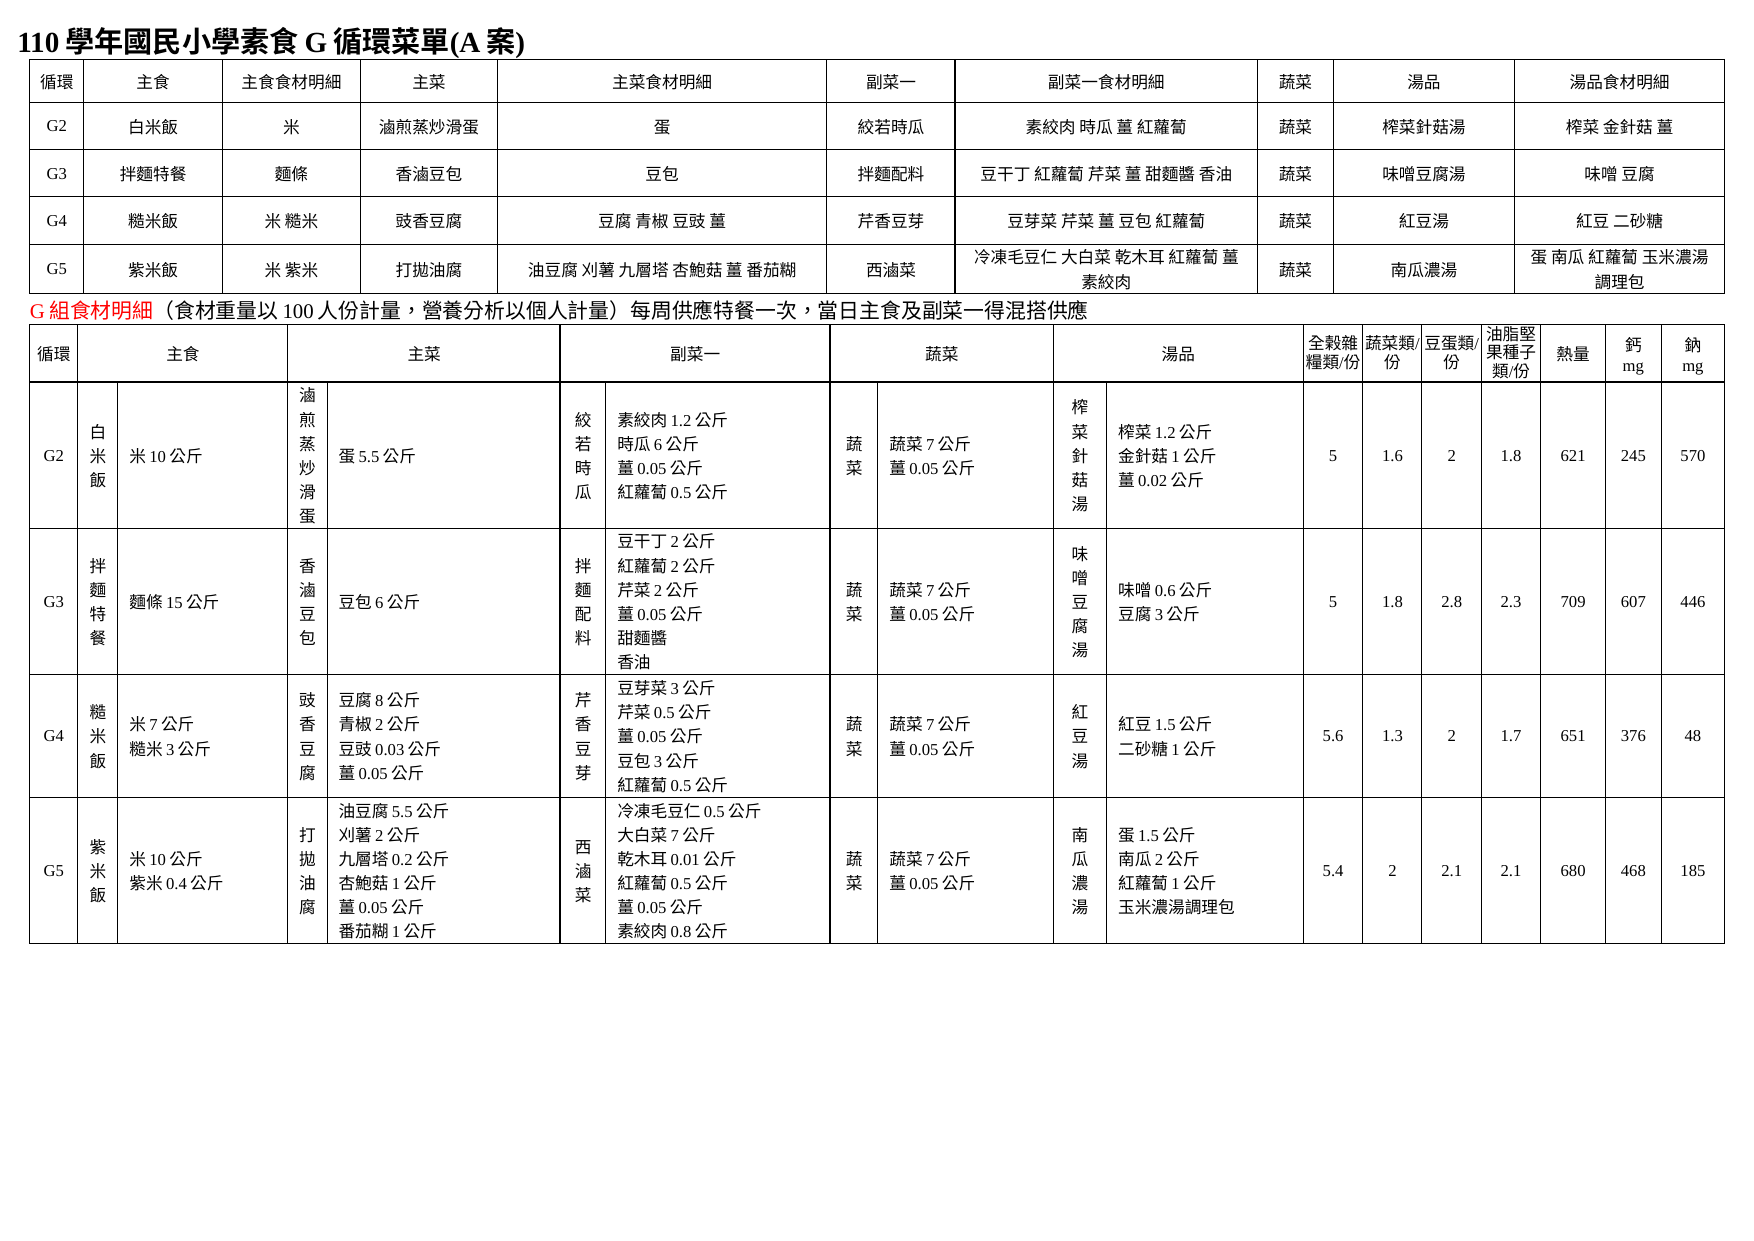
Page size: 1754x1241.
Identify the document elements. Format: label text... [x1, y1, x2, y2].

table_cell 米10公斤 [118, 383, 287, 527]
table_cell 蔬菜 [1258, 197, 1333, 243]
table_header 全榖雜糧類/份 [1304, 325, 1362, 381]
table_cell 榨菜針菇湯 [1054, 383, 1106, 527]
table_cell 蛋1.5公斤 南瓜2公斤 紅蘿蔔1公斤 玉米濃湯調理包 [1107, 798, 1303, 943]
table_cell 味噌0.6公斤 豆腐3公斤 [1107, 529, 1303, 673]
table_cell 5.4 [1304, 798, 1362, 943]
table_header 鈉 mg [1662, 325, 1724, 381]
table_cell 1.8 [1363, 529, 1421, 673]
table_header 循環 [30, 325, 77, 381]
table_cell 米 [223, 103, 360, 149]
table_cell 味噌 豆腐 [1515, 150, 1724, 196]
table_cell G4 [30, 197, 83, 243]
table_cell 蔬菜 [831, 675, 877, 797]
table_cell 豆芽菜 芹菜 薑 豆包 紅蘿蔔 [956, 197, 1257, 243]
table_cell 白米飯 [78, 383, 117, 527]
table_cell 紅豆湯 [1054, 675, 1106, 797]
table_cell G2 [30, 383, 77, 527]
table_cell 蔬菜 [1258, 245, 1333, 293]
table_cell 豆包6公斤 [328, 529, 559, 673]
table_cell 豆腐 青椒 豆豉 薑 [498, 197, 826, 243]
table_cell 紅豆 二砂糖 [1515, 197, 1724, 243]
table_header 主菜食材明細 [498, 60, 826, 102]
table_cell 糙米飯 [78, 675, 117, 797]
table_cell 2 [1363, 798, 1421, 943]
table_header 副菜一 [827, 60, 954, 102]
table_cell 味噌豆腐湯 [1054, 529, 1106, 673]
table_cell 米 糙米 [223, 197, 360, 243]
table_cell 麵條 [223, 150, 360, 196]
table_cell 651 [1541, 675, 1605, 797]
table_header 副菜一 [561, 325, 829, 381]
table_header 副菜一食材明細 [956, 60, 1257, 102]
table_header 蔬菜 [831, 325, 1053, 381]
table_cell 豉香豆腐 [361, 197, 497, 243]
table_cell 48 [1662, 675, 1724, 797]
table_header 鈣 mg [1606, 325, 1661, 381]
table_cell 376 [1606, 675, 1661, 797]
table_cell G5 [30, 245, 83, 293]
table_cell 榨菜 金針菇 薑 [1515, 103, 1724, 149]
table_cell 香滷豆包 [361, 150, 497, 196]
table_cell 芹香豆芽 [561, 675, 605, 797]
table_cell 紫米飯 [84, 245, 222, 293]
text G組食材明細（食材重量以100人份計量，營養分析以個人計量）每周供應特餐一次，當日主食及副菜一得混搭供應 [29, 294, 1724, 324]
table_cell 185 [1662, 798, 1724, 943]
table_cell 素絞肉 時瓜 薑 紅蘿蔔 [956, 103, 1257, 149]
table_cell 蔬菜 [831, 529, 877, 673]
table_cell G3 [30, 529, 77, 673]
table_cell 油豆腐5.5公斤 刈薯2公斤 九層塔0.2公斤 杏鮑菇1公斤 薑0.05公斤 番茄糊1公斤 [328, 798, 559, 943]
table_cell 絞若時瓜 [561, 383, 605, 527]
table_cell 蔬菜7公斤 薑0.05公斤 [878, 529, 1053, 673]
table_cell 紅豆1.5公斤 二砂糖1公斤 [1107, 675, 1303, 797]
table_cell 蔬菜7公斤 薑0.05公斤 [878, 383, 1053, 527]
table_cell 豆干丁2公斤 紅蘿蔔2公斤 芹菜2公斤 薑0.05公斤 甜麵醬 香油 [606, 529, 829, 673]
table_header 主食 [78, 325, 287, 381]
table_cell 1.8 [1482, 383, 1540, 527]
table_cell 1.6 [1363, 383, 1421, 527]
table_cell 紫米飯 [78, 798, 117, 943]
table_cell 打拋油腐 [288, 798, 327, 943]
table_cell 蔬菜 [831, 798, 877, 943]
table_cell 香滷豆包 [288, 529, 327, 673]
table_cell 蛋 [498, 103, 826, 149]
table_cell 西滷菜 [561, 798, 605, 943]
table_cell 2.1 [1422, 798, 1481, 943]
table_cell 621 [1541, 383, 1605, 527]
table_cell 南瓜濃湯 [1054, 798, 1106, 943]
table_header 湯品 [1334, 60, 1514, 102]
table_cell 2.1 [1482, 798, 1540, 943]
table_cell 2 [1422, 675, 1481, 797]
table_cell 豉香豆腐 [288, 675, 327, 797]
table_header 湯品 [1054, 325, 1303, 381]
table_cell G5 [30, 798, 77, 943]
table_header 油脂堅果種子類/份 [1482, 325, 1540, 381]
table_cell 2 [1422, 383, 1481, 527]
table_cell 豆干丁 紅蘿蔔 芹菜 薑 甜麵醬 香油 [956, 150, 1257, 196]
table_cell 570 [1662, 383, 1724, 527]
table_header 湯品食材明細 [1515, 60, 1724, 102]
table_cell 680 [1541, 798, 1605, 943]
table_cell 榨菜針菇湯 [1334, 103, 1514, 149]
table_cell 冷凍毛豆仁 大白菜 乾木耳 紅蘿蔔 薑 素絞肉 [956, 245, 1257, 293]
table_cell 麵條15公斤 [118, 529, 287, 673]
table_header 蔬菜 [1258, 60, 1333, 102]
table_cell 拌麵特餐 [84, 150, 222, 196]
table_cell 蔬菜7公斤 薑0.05公斤 [878, 675, 1053, 797]
table_cell 米10公斤 紫米0.4公斤 [118, 798, 287, 943]
table_cell 西滷菜 [827, 245, 954, 293]
table_cell 豆包 [498, 150, 826, 196]
table_cell 5 [1304, 529, 1362, 673]
table_header 主菜 [288, 325, 559, 381]
table_cell 拌麵特餐 [78, 529, 117, 673]
table_cell 米 紫米 [223, 245, 360, 293]
table_cell 拌麵配料 [561, 529, 605, 673]
table_cell 5.6 [1304, 675, 1362, 797]
table_header 主菜 [361, 60, 497, 102]
table_cell 滷煎蒸炒滑蛋 [361, 103, 497, 149]
table_header 主食食材明細 [223, 60, 360, 102]
table_cell 絞若時瓜 [827, 103, 954, 149]
table_cell 607 [1606, 529, 1661, 673]
table_cell 味噌豆腐湯 [1334, 150, 1514, 196]
table_cell 蛋 南瓜 紅蘿蔔 玉米濃湯調理包 [1515, 245, 1724, 293]
table_cell 5 [1304, 383, 1362, 527]
table_cell 1.7 [1482, 675, 1540, 797]
table_cell 446 [1662, 529, 1724, 673]
table_cell 2.8 [1422, 529, 1481, 673]
table_cell 709 [1541, 529, 1605, 673]
table_cell 蔬菜 [831, 383, 877, 527]
table_cell G3 [30, 150, 83, 196]
table_cell 素絞肉1.2公斤 時瓜6公斤 薑0.05公斤 紅蘿蔔0.5公斤 [606, 383, 829, 527]
table_cell 245 [1606, 383, 1661, 527]
table_cell G4 [30, 675, 77, 797]
table_cell 南瓜濃湯 [1334, 245, 1514, 293]
table_cell 油豆腐 刈薯 九層塔 杏鮑菇 薑 番茄糊 [498, 245, 826, 293]
table_cell 2.3 [1482, 529, 1540, 673]
table_cell G2 [30, 103, 83, 149]
table_header 熱量 [1541, 325, 1605, 381]
table_cell 蛋5.5公斤 [328, 383, 559, 527]
table_header 主食 [84, 60, 222, 102]
table_cell 紅豆湯 [1334, 197, 1514, 243]
table_cell 白米飯 [84, 103, 222, 149]
table_header 循環 [30, 60, 83, 102]
table_cell 滷煎蒸炒滑蛋 [288, 383, 327, 527]
table_header 豆蛋類/份 [1422, 325, 1481, 381]
table_cell 蔬菜7公斤 薑0.05公斤 [878, 798, 1053, 943]
text 110學年國民小學素食G循環菜單(A案) [17, 29, 1737, 59]
table_cell 蔬菜 [1258, 150, 1333, 196]
table_header 蔬菜類/份 [1363, 325, 1421, 381]
table_cell 豆芽菜3公斤 芹菜0.5公斤 薑0.05公斤 豆包3公斤 紅蘿蔔0.5公斤 [606, 675, 829, 797]
table_cell 468 [1606, 798, 1661, 943]
table_cell 拌麵配料 [827, 150, 954, 196]
table_cell 冷凍毛豆仁0.5公斤 大白菜7公斤 乾木耳0.01公斤 紅蘿蔔0.5公斤 薑0.05公斤 素絞肉0.8公斤 [606, 798, 829, 943]
table_cell 豆腐8公斤 青椒2公斤 豆豉0.03公斤 薑0.05公斤 [328, 675, 559, 797]
table_cell 蔬菜 [1258, 103, 1333, 149]
table_cell 打拋油腐 [361, 245, 497, 293]
table_cell 榨菜1.2公斤 金針菇1公斤 薑0.02公斤 [1107, 383, 1303, 527]
table_cell 芹香豆芽 [827, 197, 954, 243]
table_cell 1.3 [1363, 675, 1421, 797]
table_cell 糙米飯 [84, 197, 222, 243]
table_cell 米7公斤 糙米3公斤 [118, 675, 287, 797]
